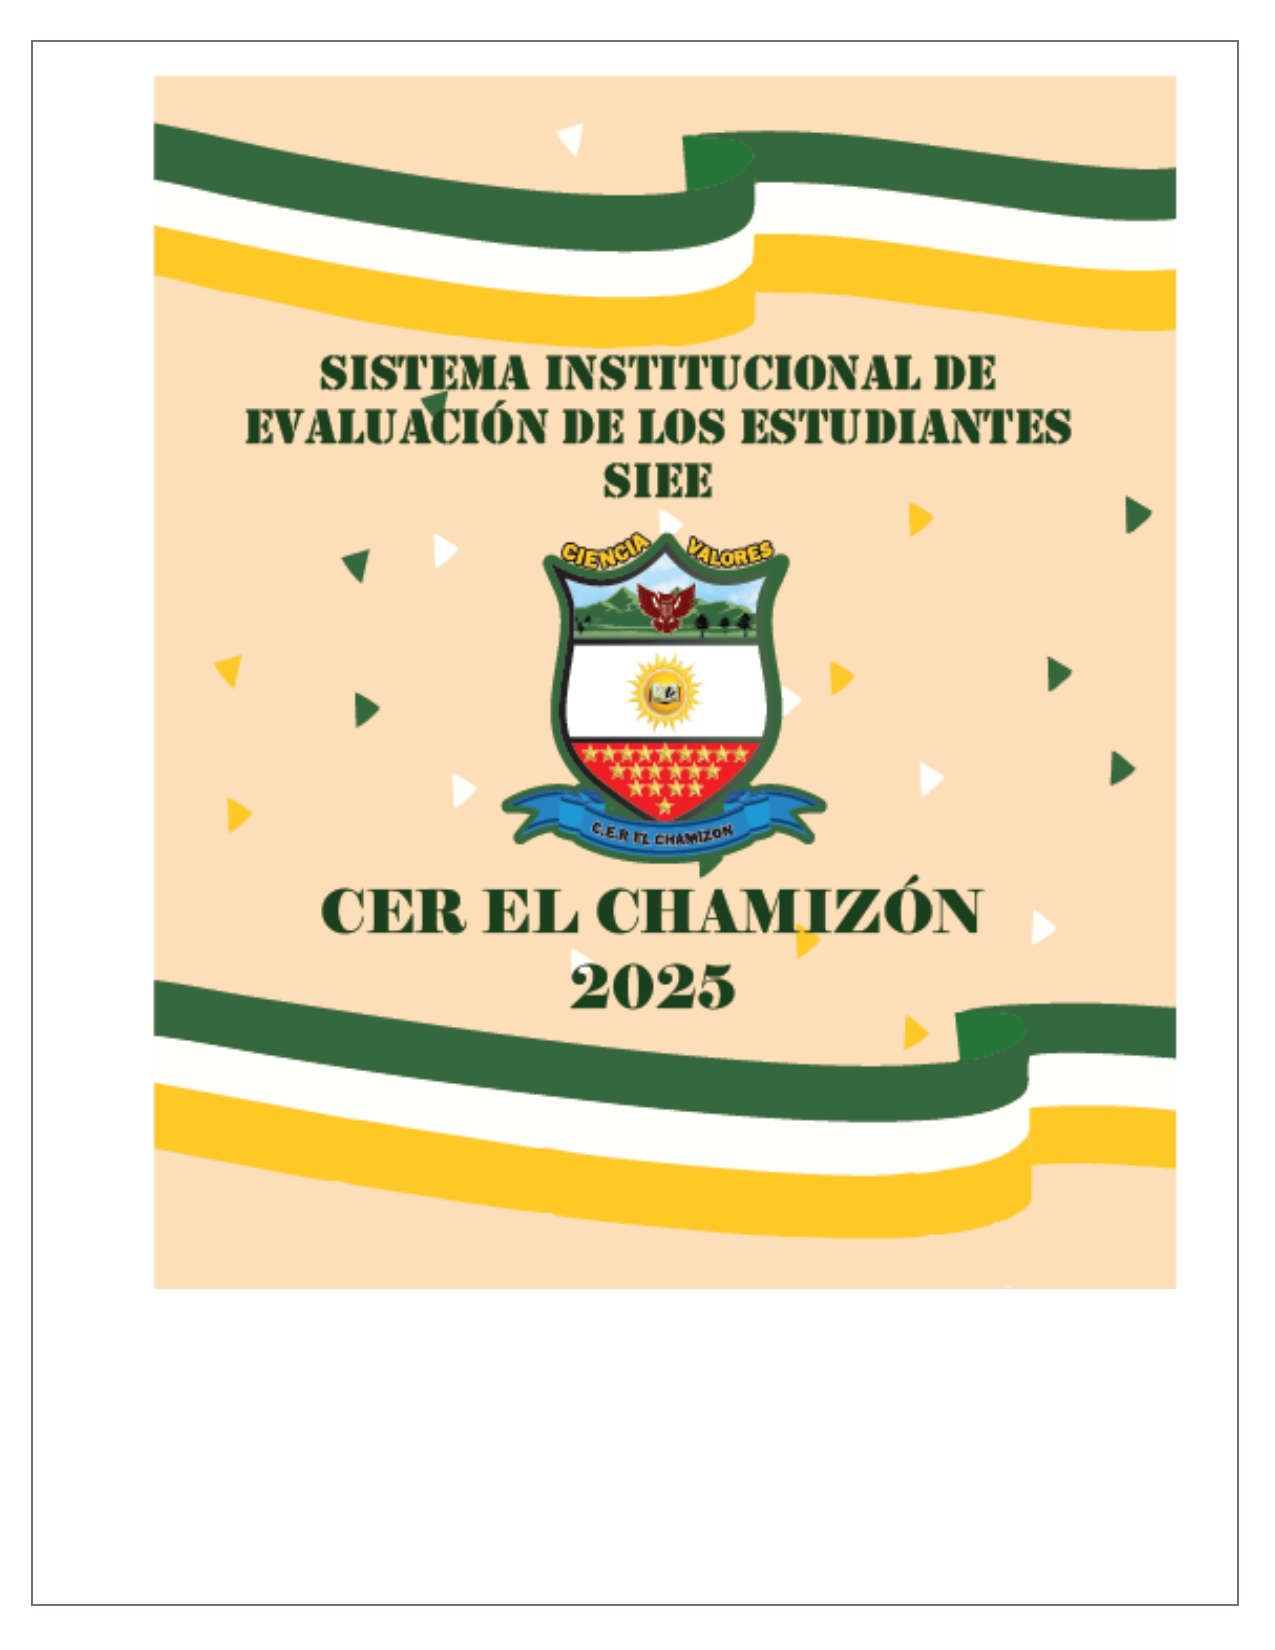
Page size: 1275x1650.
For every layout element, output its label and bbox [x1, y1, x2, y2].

picture [150, 75, 1183, 1289]
